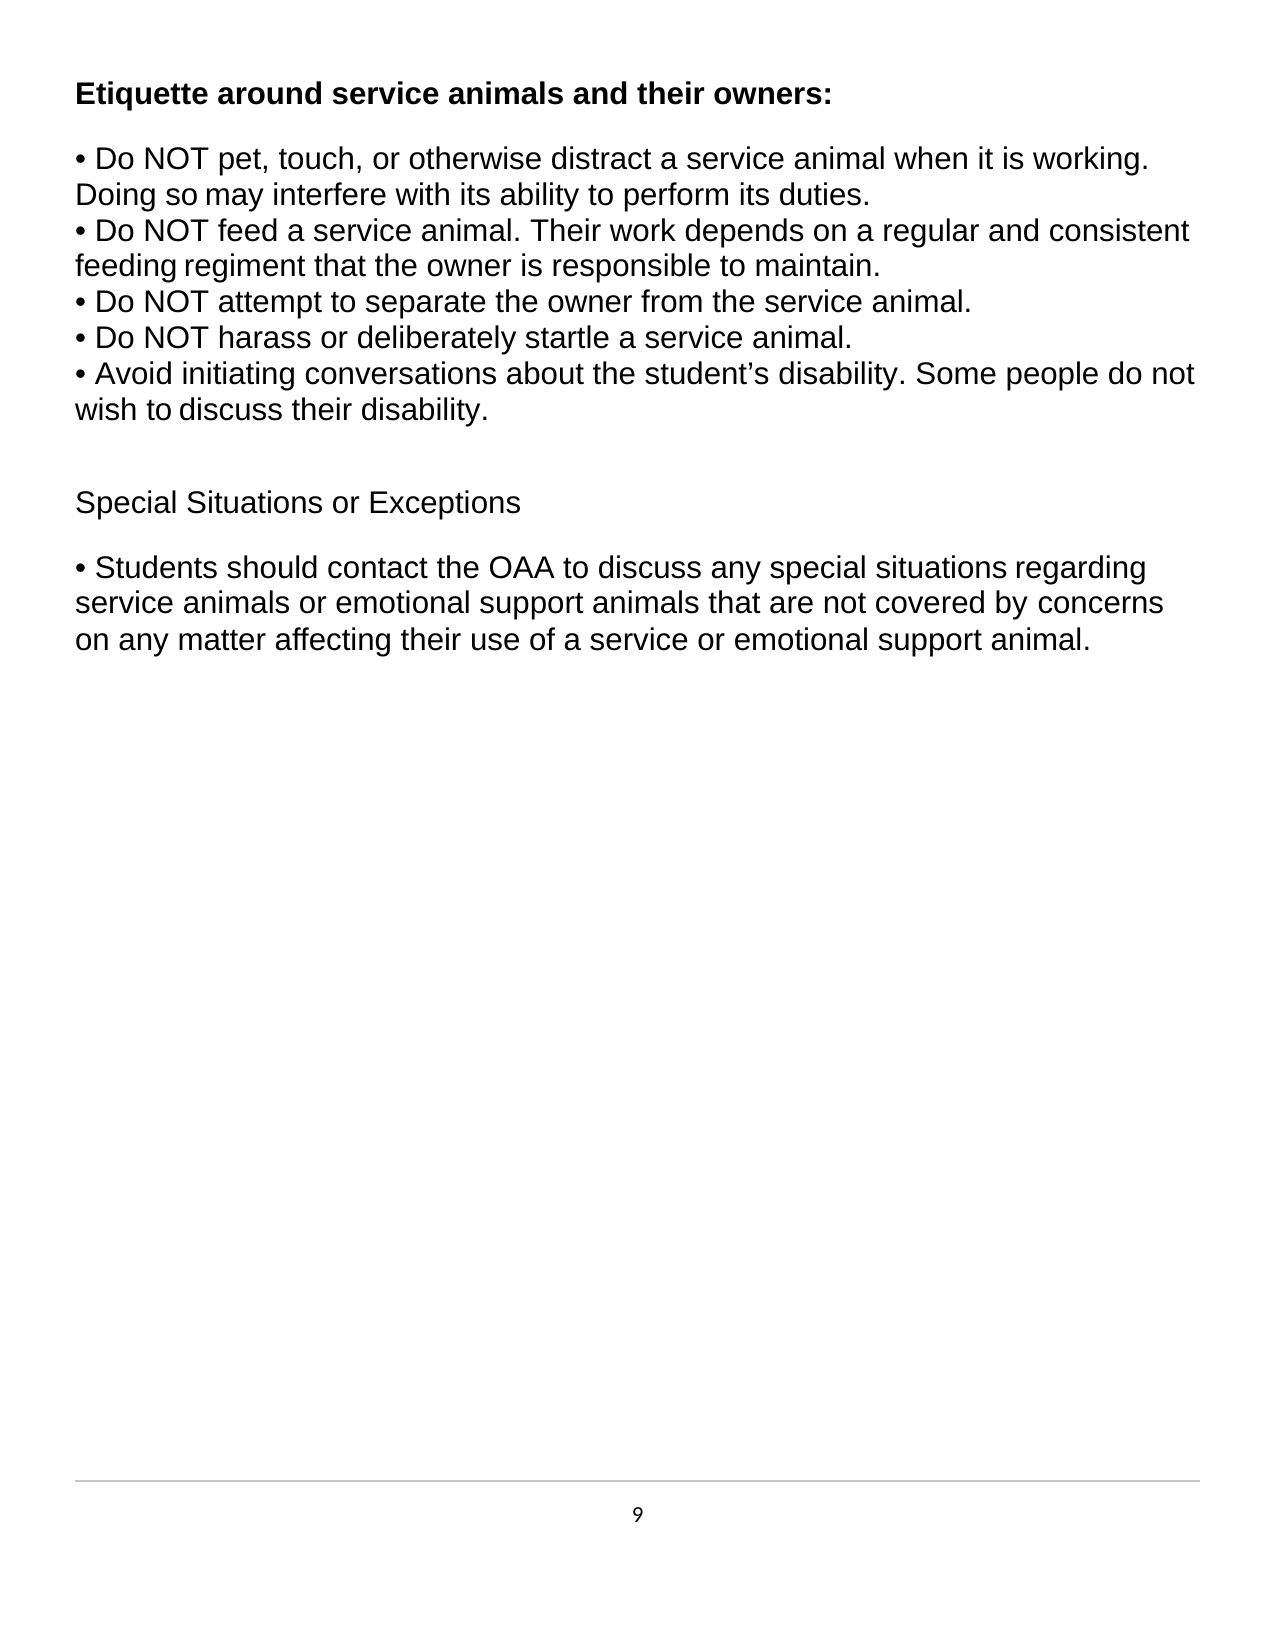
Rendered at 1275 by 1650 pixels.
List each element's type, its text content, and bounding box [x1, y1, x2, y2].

text • Students should contact the OAA to discuss any special situations regarding service animals or emotional support animals that are not covered by concerns on any matter affecting their use of a service or emotional support animal. [75, 520, 1200, 684]
text • Do NOT pet, touch, or otherwise distract a service animal when it is working. Doing so may interfere with its ability to perform its duties. • Do NOT feed a service animal. Their work depends on a regular and consistent feeding regiment that the owner is responsible to maintain. • Do NOT attempt to separate the owner from the service animal. • Do NOT harass or deliberately startle a service animal. • Avoid initiating conversations about the student’s disability. Some people do not wish to discuss their disability. [75, 111, 1200, 455]
text Special Situations or Exceptions [75, 455, 1200, 520]
text Etiquette around service animals and their owners: [75, 75, 1200, 111]
